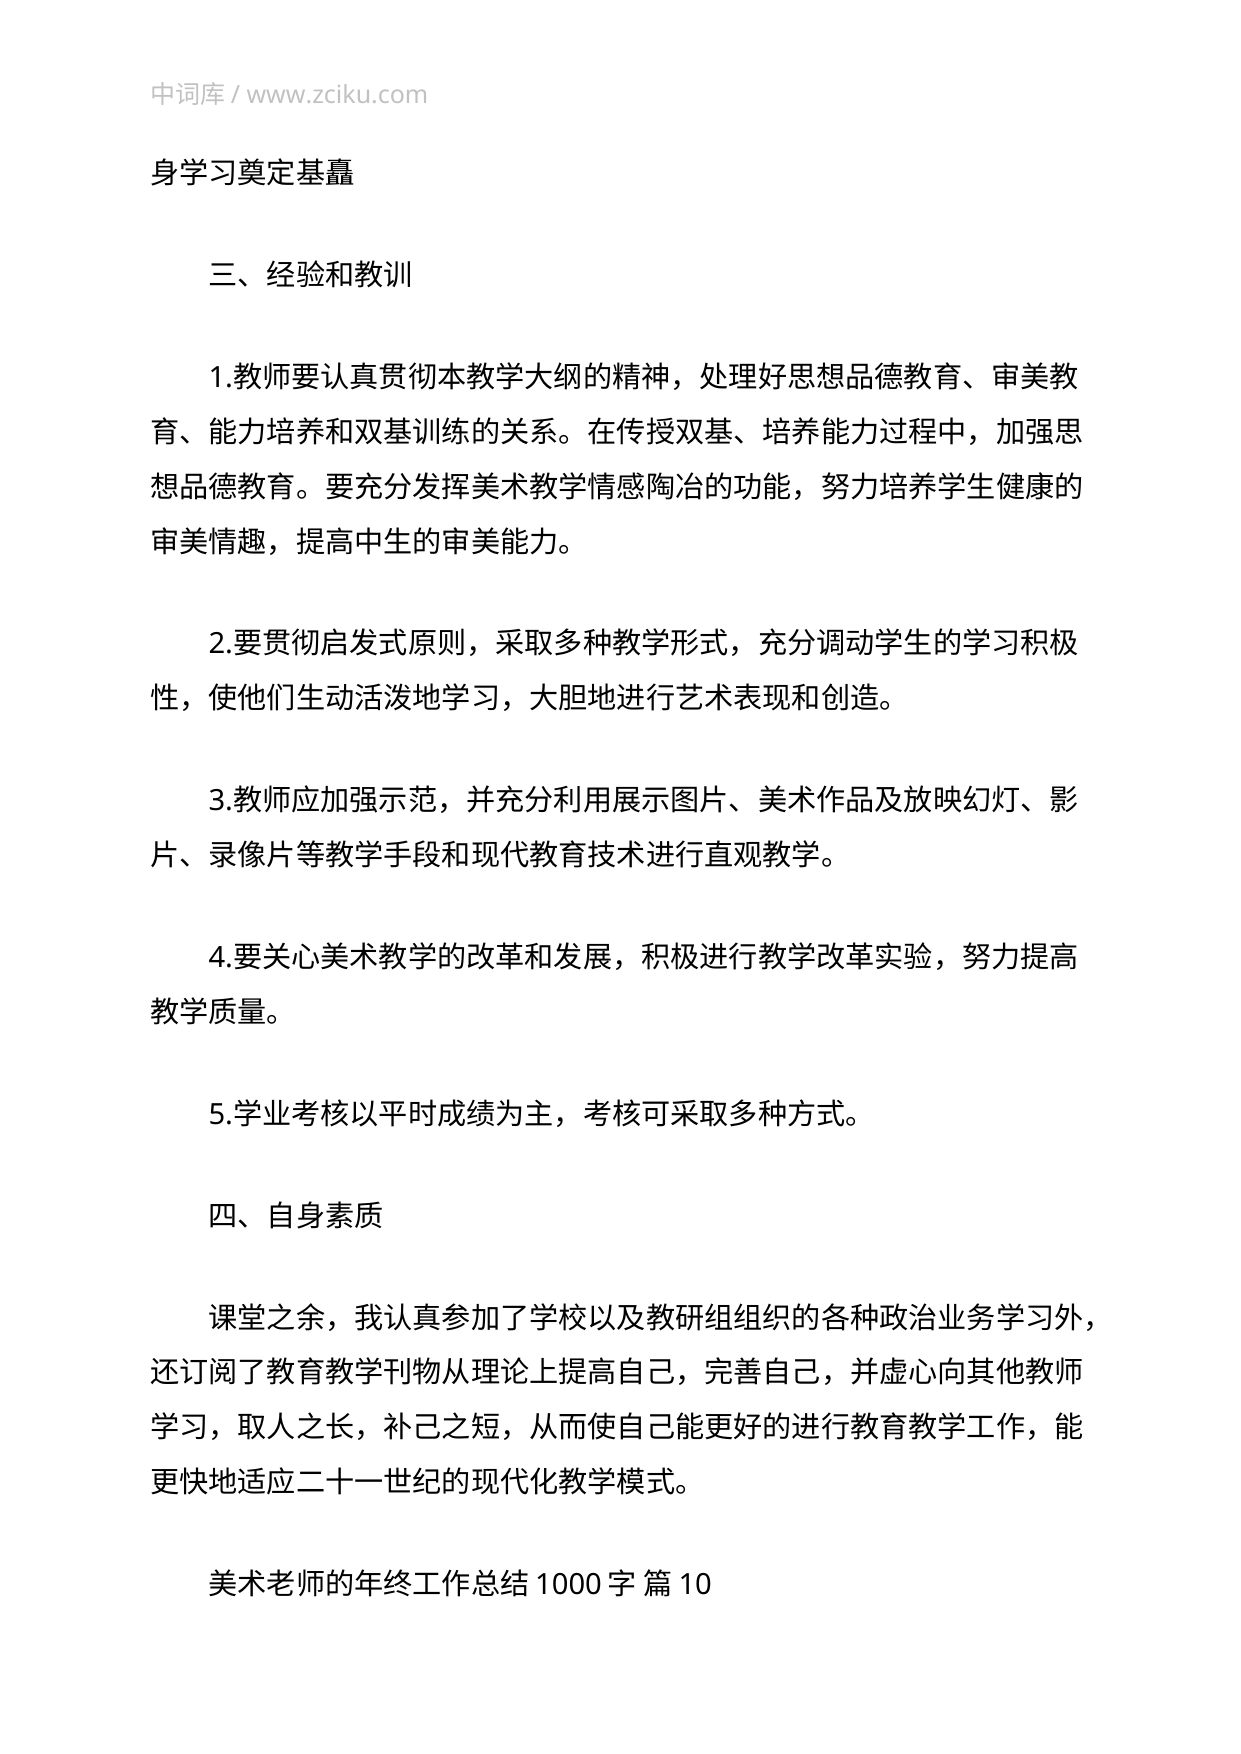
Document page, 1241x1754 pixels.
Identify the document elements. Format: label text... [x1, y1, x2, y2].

text 4.要关心美术教学的改革和发展，积极进行教学改革实验，努力提高教学质量。 [150, 934, 1090, 1031]
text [150, 150, 1090, 192]
text 5.学业考核以平时成绩为主，考核可采取多种方式。 [150, 1090, 1090, 1133]
text 四、自身素质 [150, 1192, 1090, 1235]
text 课堂之余，我认真参加了学校以及教研组组织的各种政治业务学习外，还订阅了教育教学刊物从理论上提高自己，完善自己，并虚心向其他教师学习，取人之长，补己之短，从而使自己能更好的进行教育教学工作，能更快地适应二十一世纪的现代化教学模式。 [150, 1294, 1090, 1501]
text 3.教师应加强示范，并充分利用展示图片、美术作品及放映幻灯、影片、录像片等教学手段和现代教育技术进行直观教学。 [150, 777, 1090, 874]
text 1.教师要认真贯彻本教学大纲的精神，处理好思想品德教育、审美教育、能力培养和双基训练的关系。在传授双基、培养能力过程中，加强思想品德教育。要充分发挥美术教学情感陶冶的功能，努力培养学生健康的审美情趣，提高中生的审美能力。 [150, 353, 1090, 561]
text 美术老师的年终工作总结1000字 篇10 [150, 1561, 1090, 1603]
text 2.要贯彻启发式原则，采取多种教学形式，充分调动学生的学习积极性，使他们生动活泼地学习，大胆地进行艺术表现和创造。 [150, 620, 1090, 717]
text 三、经验和教训 [150, 252, 1090, 294]
